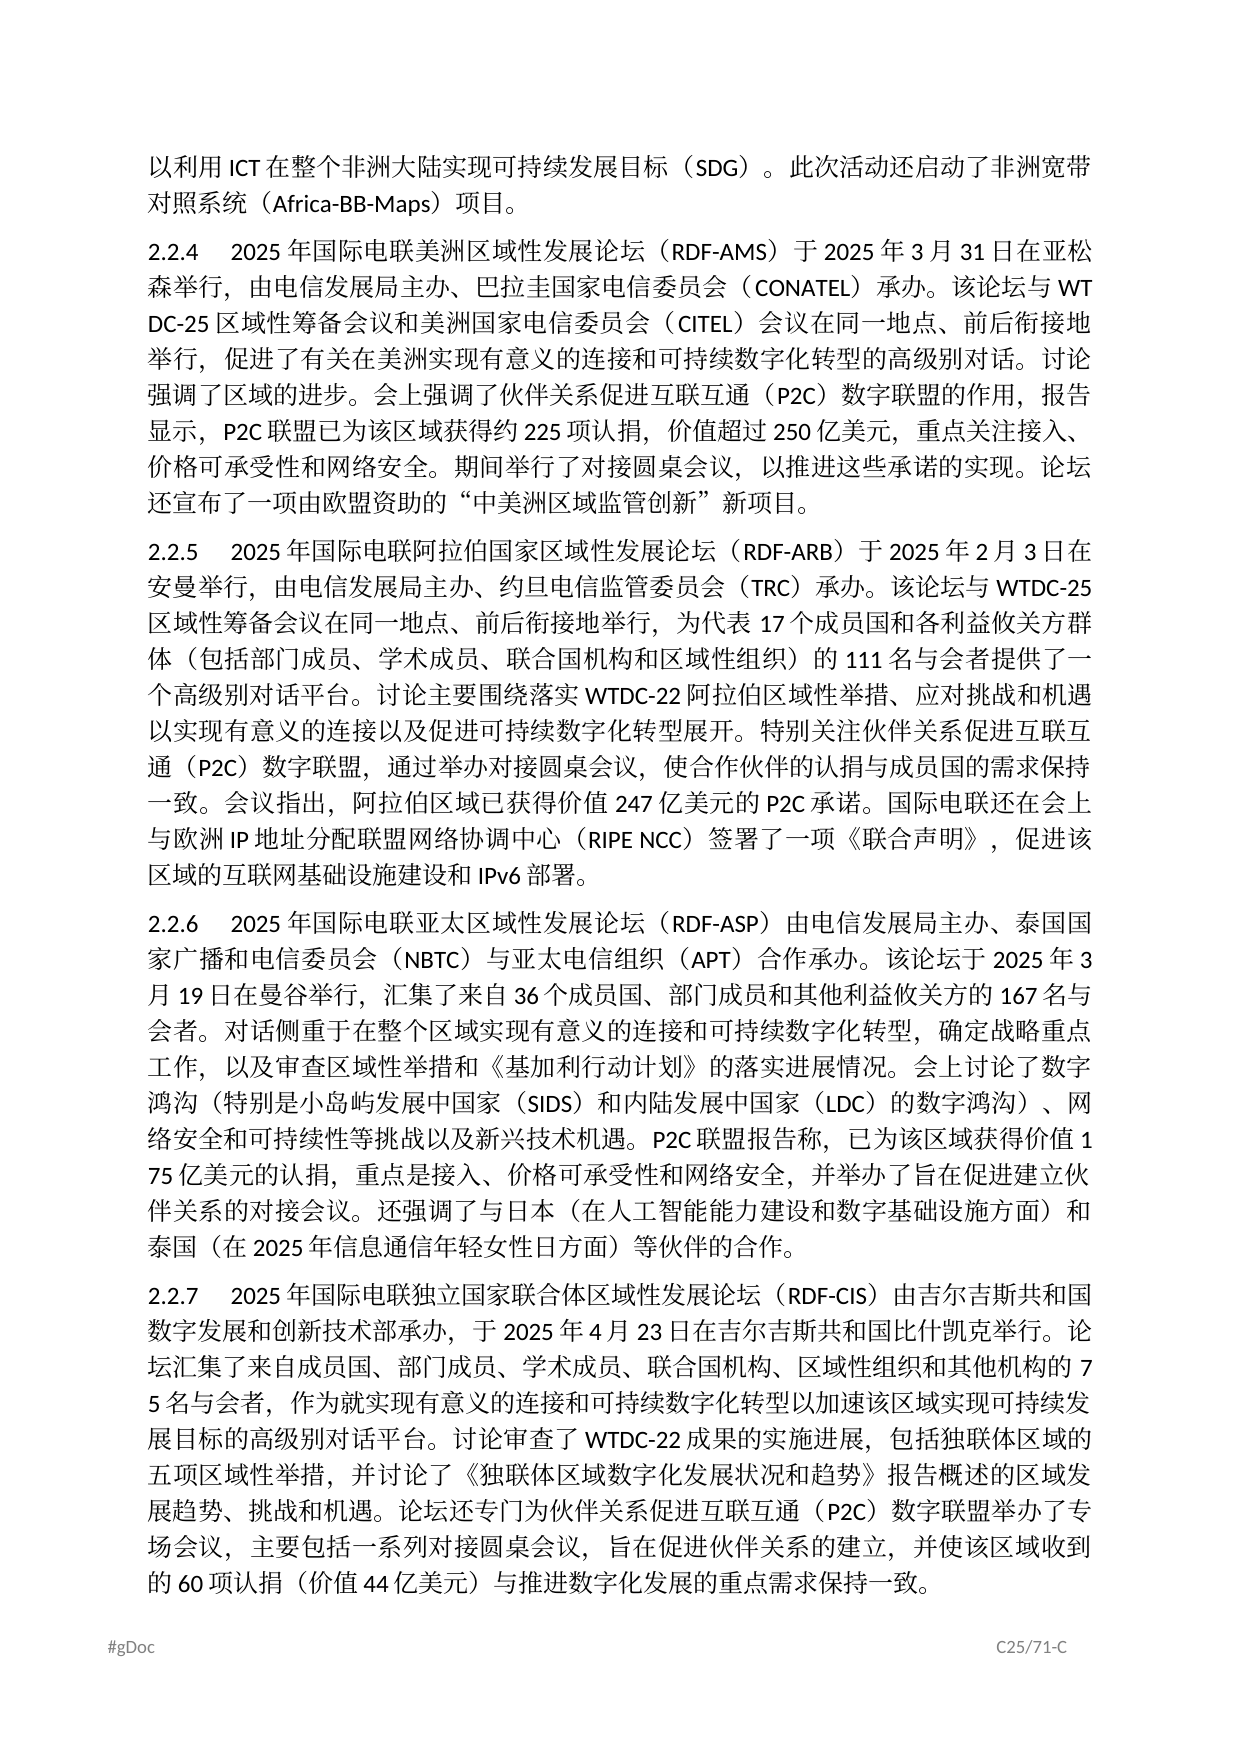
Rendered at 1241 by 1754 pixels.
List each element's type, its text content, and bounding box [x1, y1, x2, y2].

text 2.2.4 2025年国际电联美洲区域性发展论坛（RDF-AMS）于2025年3月31日在亚松森举行，由电信发展局主办、巴拉圭国家电信委员会（CONATEL）承办。该论坛与WTDC-25区域性筹备会议和美洲国家电信委员会（CITEL）会议在同一地点、前后衔接地举行，促进了有关在美洲实现有意义的连接和可持续数字化转型的高级别对话。讨论强调了区域的进步。会上强调了伙伴关系促进互联互通（P2C）数字联盟的作用，报告显示，P2C联盟已为该区域获得约225项认捐，价值超过250亿美元，重点关注接入、价格可承受性和网络安全。期间举行了对接圆桌会议，以推进这些承诺的实现。论坛还宣布了一项由欧盟资助的“中美洲区域监管创新”新项目。 [148, 232, 1092, 519]
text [148, 148, 1092, 219]
text 2.2.7 2025年国际电联独立国家联合体区域性发展论坛（RDF-CIS）由吉尔吉斯共和国数字发展和创新技术部承办，于2025年4月23日在吉尔吉斯共和国比什凯克举行。论坛汇集了来自成员国、部门成员、学术成员、联合国机构、区域性组织和其他机构的75名与会者，作为就实现有意义的连接和可持续数字化转型以加速该区域实现可持续发展目标的高级别对话平台。讨论审查了WTDC-22成果的实施进展，包括独联体区域的五项区域性举措，并讨论了《独联体区域数字化发展状况和趋势》报告概述的区域发展趋势、挑战和机遇。论坛还专门为伙伴关系促进互联互通（P2C）数字联盟举办了专场会议，主要包括一系列对接圆桌会议，旨在促进伙伴关系的建立，并使该区域收到的60项认捐（价值44亿美元）与推进数字化发展的重点需求保持一致。 [148, 1276, 1092, 1599]
text 2.2.5 2025年国际电联阿拉伯国家区域性发展论坛（RDF-ARB）于2025年2月3日在安曼举行，由电信发展局主办、约旦电信监管委员会（TRC）承办。该论坛与WTDC-25区域性筹备会议在同一地点、前后衔接地举行，为代表17个成员国和各利益攸关方群体（包括部门成员、学术成员、联合国机构和区域性组织）的111名与会者提供了一个高级别对话平台。讨论主要围绕落实WTDC-22阿拉伯区域性举措、应对挑战和机遇以实现有意义的连接以及促进可持续数字化转型展开。特别关注伙伴关系促进互联互通（P2C）数字联盟，通过举办对接圆桌会议，使合作伙伴的认捐与成员国的需求保持一致。会议指出，阿拉伯区域已获得价值247亿美元的P2C承诺。国际电联还在会上与欧洲IP地址分配联盟网络协调中心（RIPE NCC）签署了一项《联合声明》，促进该区域的互联网基础设施建设和IPv6部署。 [148, 532, 1092, 891]
text 2.2.6 2025年国际电联亚太区域性发展论坛（RDF-ASP）由电信发展局主办、泰国国家广播和电信委员会（NBTC）与亚太电信组织（APT）合作承办。该论坛于2025年3月19日在曼谷举行，汇集了来自36个成员国、部门成员和其他利益攸关方的167名与会者。对话侧重于在整个区域实现有意义的连接和可持续数字化转型，确定战略重点工作，以及审查区域性举措和《基加利行动计划》的落实进展情况。会上讨论了数字鸿沟（特别是小岛屿发展中国家（SIDS）和内陆发展中国家（LDC）的数字鸿沟）、网络安全和可持续性等挑战以及新兴技术机遇。P2C联盟报告称，已为该区域获得价值175亿美元的认捐，重点是接入、价格可承受性和网络安全，并举办了旨在促进建立伙伴关系的对接会议。还强调了与日本（在人工智能能力建设和数字基础设施方面）和泰国（在2025年信息通信年轻女性日方面）等伙伴的合作。 [148, 904, 1092, 1263]
